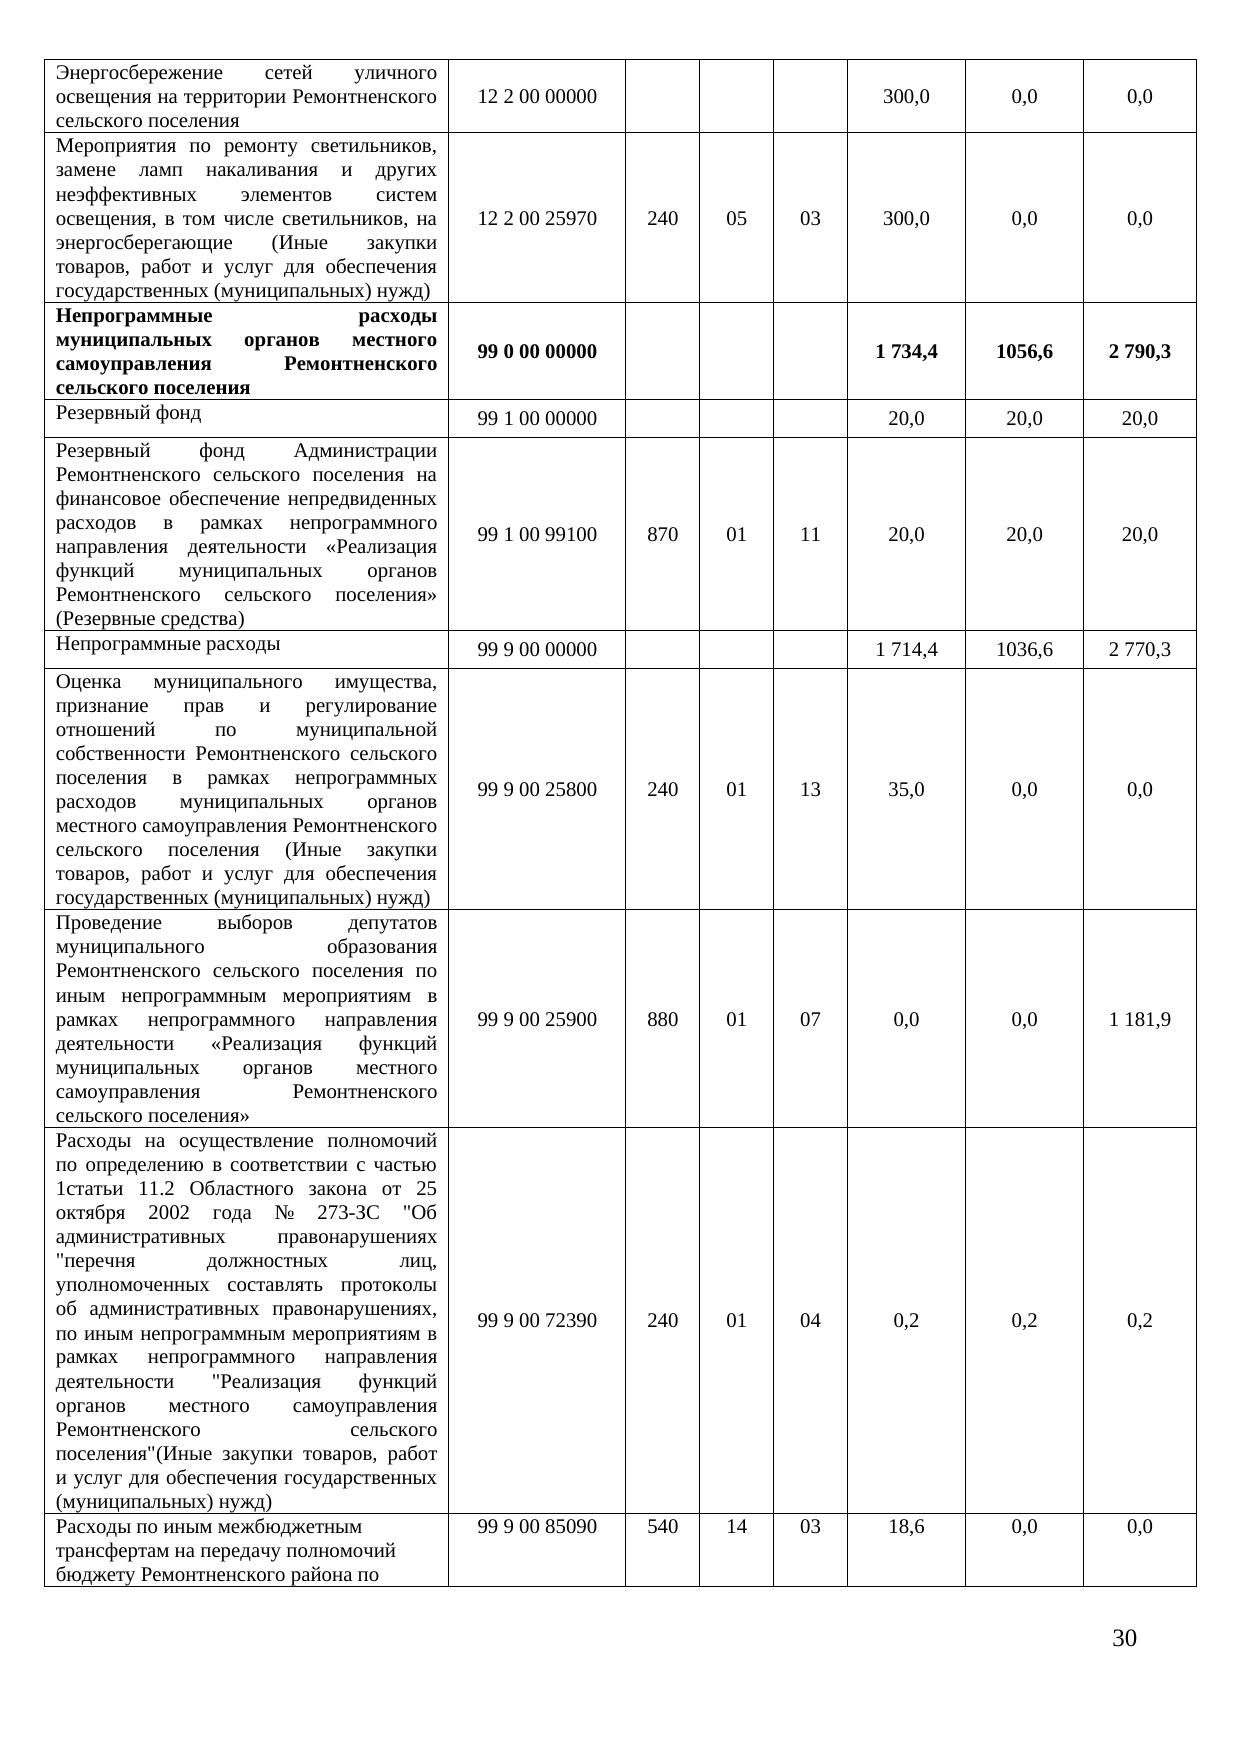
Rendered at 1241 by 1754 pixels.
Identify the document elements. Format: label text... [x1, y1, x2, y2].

table_cell 35,0 [848, 669, 965, 909]
table_cell 03 [774, 133, 847, 302]
table_cell 99 9 00 00000 [449, 631, 625, 668]
table_cell 05 [700, 133, 773, 302]
table_cell 99 1 00 00000 [449, 400, 625, 437]
table_cell 0,2 [1084, 1128, 1196, 1513]
table_cell 01 [700, 669, 773, 909]
table_cell 1 181,9 [1084, 910, 1196, 1127]
table_cell 20,0 [1084, 438, 1196, 630]
table_cell Проведение выборов депутатов муниципального образования Ремонтненского сельского поселения по иным непрограммным мероприятиям в рамках непрограммного направления деятельности «Реализация функций муниципальных органов местного самоуправления Ремонтненского сельского поселения» [45, 910, 448, 1127]
table_cell 540 [626, 1514, 699, 1586]
table_cell [626, 303, 699, 399]
table_cell 99 9 00 25900 [449, 910, 625, 1127]
table_cell 240 [626, 669, 699, 909]
table_cell 14 [700, 1514, 773, 1586]
table_cell 2 790,3 [1084, 303, 1196, 399]
table_cell 11 [774, 438, 847, 630]
table_cell 1036,6 [966, 631, 1083, 668]
table_cell [774, 400, 847, 437]
table_cell 01 [700, 438, 773, 630]
table_cell 07 [774, 910, 847, 1127]
table_cell 12 2 00 00000 [449, 60, 625, 132]
table_cell 12 2 00 25970 [449, 133, 625, 302]
table_cell 0,2 [966, 1128, 1083, 1513]
table_cell 240 [626, 133, 699, 302]
table_cell 0,0 [966, 669, 1083, 909]
table_cell 99 9 00 72390 [449, 1128, 625, 1513]
table_cell 300,0 [848, 133, 965, 302]
table_cell 1 714,4 [848, 631, 965, 668]
table_cell Резервный фонд Администрации Ремонтненского сельского поселения на финансовое обеспечение непредвиденных расходов в рамках непрограммного направления деятельности «Реализация функций муниципальных органов Ремонтненского сельского поселения» (Резервные средства) [45, 438, 448, 630]
table_cell [626, 400, 699, 437]
table_cell [700, 303, 773, 399]
table_cell 20,0 [966, 400, 1083, 437]
table_cell [626, 60, 699, 132]
table_cell Энергосбережение сетей уличного освещения на территории Ремонтненского сельского поселения [45, 60, 448, 132]
table_cell Резервный фонд [45, 400, 448, 437]
table_cell [626, 631, 699, 668]
table_cell 01 [700, 1128, 773, 1513]
table_cell 0,0 [848, 910, 965, 1127]
table_cell 99 9 00 85090 [449, 1514, 625, 1586]
table_cell 0,0 [1084, 60, 1196, 132]
table_cell 0,0 [966, 60, 1083, 132]
table_cell 300,0 [848, 60, 965, 132]
table_cell Мероприятия по ремонту светильников, замене ламп накаливания и других неэффективных элементов систем освещения, в том числе светильников, на энергосберегающие (Иные закупки товаров, работ и услуг для обеспечения государственных (муниципальных) нужд) [45, 133, 448, 302]
table_cell 0,0 [966, 1514, 1083, 1586]
table_cell 99 1 00 99100 [449, 438, 625, 630]
table_cell 1 734,4 [848, 303, 965, 399]
table_cell 1056,6 [966, 303, 1083, 399]
table_cell 99 0 00 00000 [449, 303, 625, 399]
table_cell 13 [774, 669, 847, 909]
table_cell 0,0 [1084, 133, 1196, 302]
table_cell 880 [626, 910, 699, 1127]
table_cell 0,0 [1084, 669, 1196, 909]
table_cell 0,0 [966, 910, 1083, 1127]
table_cell Оценка муниципального имущества, признание прав и регулирование отношений по муниципальной собственности Ремонтненского сельского поселения в рамках непрограммных расходов муниципальных органов местного самоуправления Ремонтненского сельского поселения (Иные закупки товаров, работ и услуг для обеспечения государственных (муниципальных) нужд) [45, 669, 448, 909]
table_cell 20,0 [848, 438, 965, 630]
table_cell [45, 1514, 448, 1586]
table_cell 99 9 00 25800 [449, 669, 625, 909]
table_cell 20,0 [1084, 400, 1196, 437]
table_cell Непрограммные расходы муниципальных органов местного самоуправления Ремонтненского сельского поселения [45, 303, 448, 399]
table_cell [700, 60, 773, 132]
table_cell [774, 631, 847, 668]
table_cell Непрограммные расходы [45, 631, 448, 668]
table_cell 0,0 [966, 133, 1083, 302]
table_cell 870 [626, 438, 699, 630]
table_cell Расходы на осуществление полномочий по определению в соответствии с частью 1статьи 11.2 Областного закона от 25 октября 2002 года № 273-ЗС "Об административных правонарушениях "перечня должностных лиц, уполномоченных составлять протоколы об административных правонарушениях, по иным непрограммным мероприятиям в рамках непрограммного направления деятельности "Реализация функций органов местного самоуправления Ремонтненского сельского поселения"(Иные закупки товаров, работ и услуг для обеспечения государственных (муниципальных) нужд) [45, 1128, 448, 1513]
table_cell 240 [626, 1128, 699, 1513]
table_cell 20,0 [848, 400, 965, 437]
table_cell 01 [700, 910, 773, 1127]
table_cell 2 770,3 [1084, 631, 1196, 668]
table_cell [700, 400, 773, 437]
table_cell 0,2 [848, 1128, 965, 1513]
table_cell 04 [774, 1128, 847, 1513]
table_cell 03 [774, 1514, 847, 1586]
table_cell [774, 303, 847, 399]
table_cell [700, 631, 773, 668]
table_cell 18,6 [848, 1514, 965, 1586]
table_cell 0,0 [1084, 1514, 1196, 1586]
table_cell 20,0 [966, 438, 1083, 630]
table_cell [774, 60, 847, 132]
